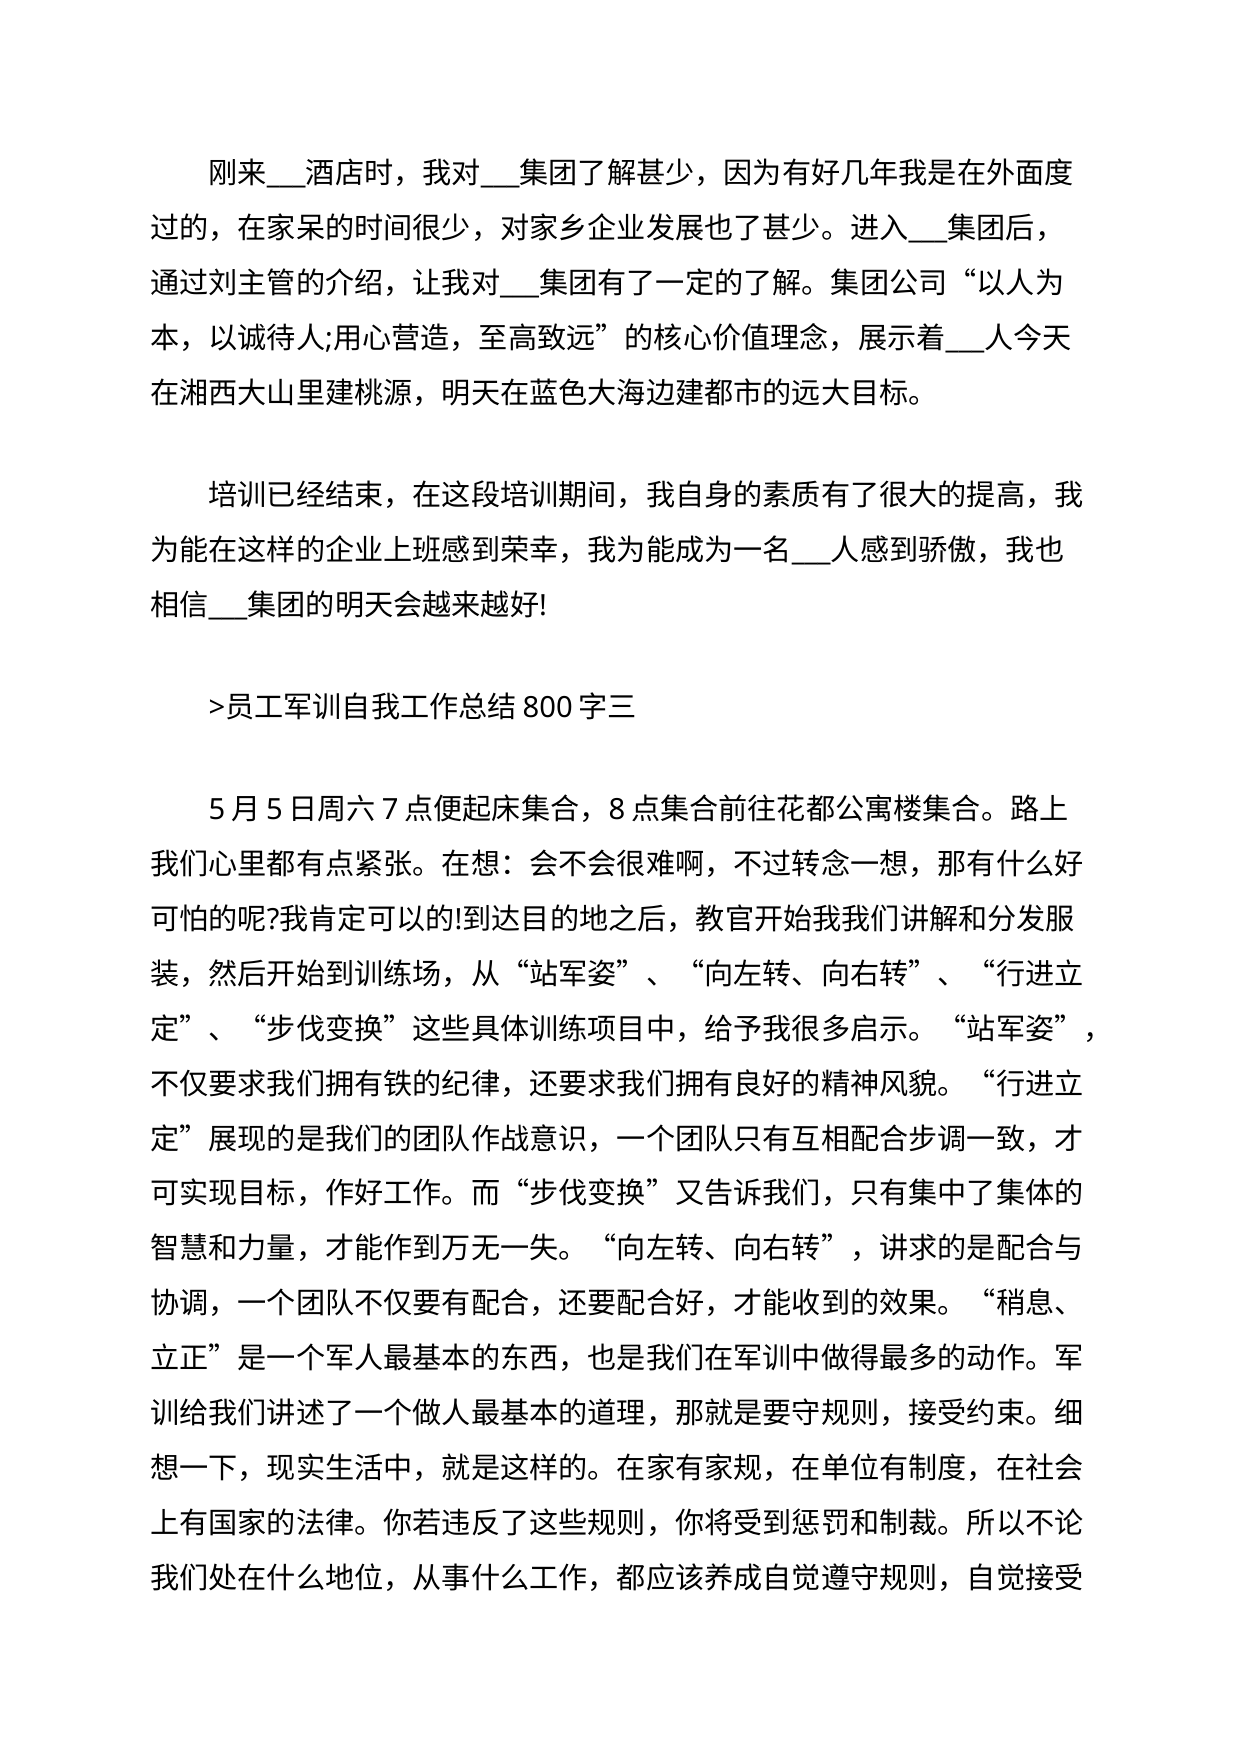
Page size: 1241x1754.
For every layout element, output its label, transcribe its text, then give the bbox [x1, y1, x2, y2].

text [150, 786, 1090, 1597]
text 培训已经结束，在这段培训期间，我自身的素质有了很大的提高，我为能在这样的企业上班感到荣幸，我为能成为一名___人感到骄傲，我也相信___集团的明天会越来越好! [150, 472, 1090, 624]
text >员工军训自我工作总结800字三 [150, 684, 1090, 726]
text 刚来___酒店时，我对___集团了解甚少，因为有好几年我是在外面度过的，在家呆的时间很少，对家乡企业发展也了甚少。进入___集团后，通过刘主管的介绍，让我对___集团有了一定的了解。集团公司“以人为本，以诚待人;用心营造，至高致远”的核心价值理念，展示着___人今天在湘西大山里建桃源，明天在蓝色大海边建都市的远大目标。 [150, 150, 1090, 412]
